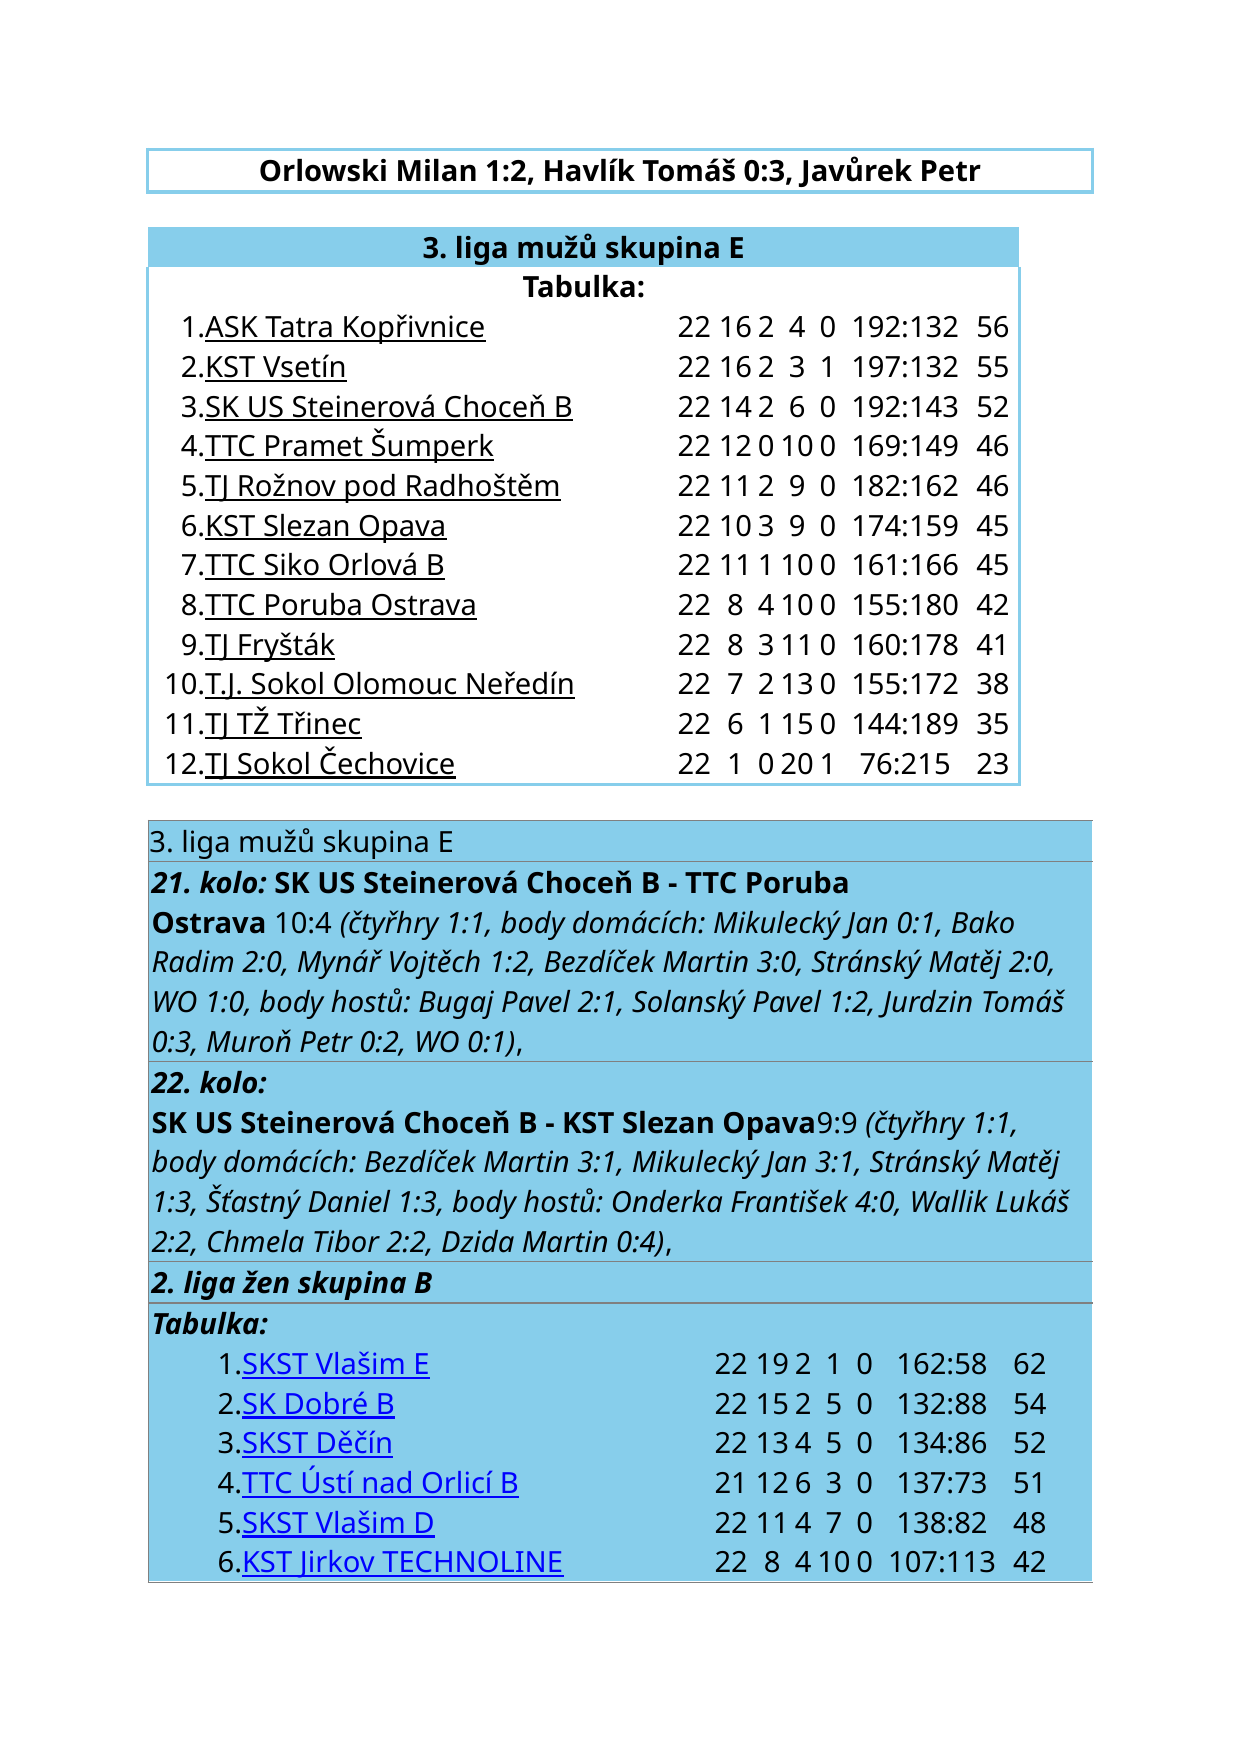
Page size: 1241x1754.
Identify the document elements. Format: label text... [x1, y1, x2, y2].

table_cell 21. kolo: SK US Steinerová Choceň B - TTC Poruba Ostrava 10:4 (čtyřhry 1:1, body domácích: Mikulecký Jan 0:1, Bako Radim 2:0, Mynář Vojtěch 1:2, Bezdíček Martin 3:0, Stránský Matěj 2:0, WO 1:0, body hostů: Bugaj Pavel 2:1, Solanský Pavel 1:2, Jurdzin Tomáš 0:3, Muroň Petr 0:2, WO 0:1), [149, 862, 1092, 1061]
table_cell Tabulka: [149, 1304, 1092, 1581]
table_header 3. liga mužů skupina E [148, 227, 1019, 267]
table_cell 2. liga žen skupina B [149, 1262, 1092, 1302]
table_cell Tabulka: [149, 267, 1018, 783]
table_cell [149, 151, 1091, 190]
table_cell 3. liga mužů skupina E [149, 821, 1092, 861]
table_cell 22. kolo: SK US Steinerová Choceň B - KST Slezan Opava9:9 (čtyřhry 1:1, body domácích: Bezdíček Martin 3:1, Mikulecký Jan 3:1, Stránský Matěj 1:3, Šťastný Daniel 1:3, body hostů: Onderka František 4:0, Wallik Lukáš 2:2, Chmela Tibor 2:2, Dzida Martin 0:4), [149, 1062, 1092, 1261]
